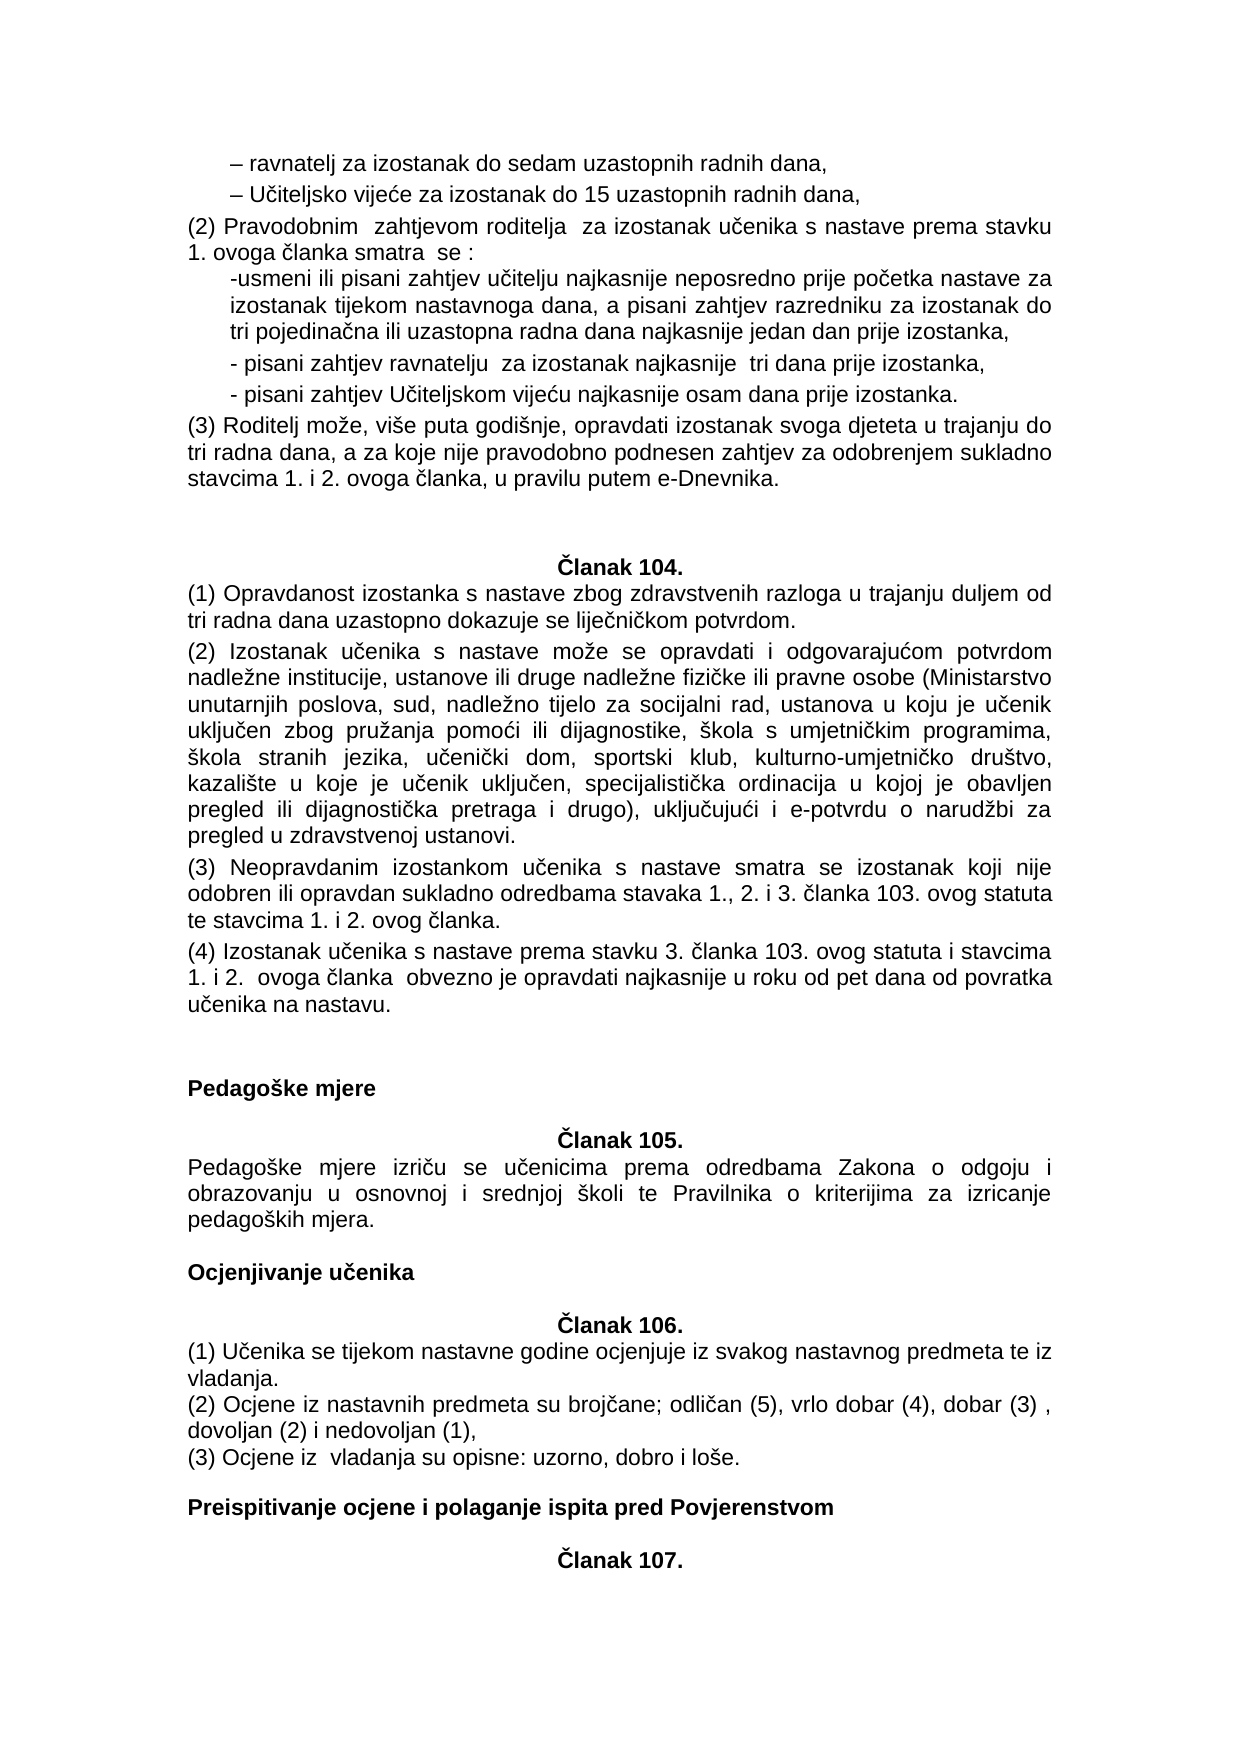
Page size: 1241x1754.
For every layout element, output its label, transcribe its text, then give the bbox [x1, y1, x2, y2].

text Pedagoške mjere izriču se učenicima prema odredbama Zakona o odgoju i obrazovanju u osnovnoj i srednjoj školi te Pravilnika o kriterijima za izricanje pedagoških mjera. [187, 1154, 1053, 1233]
text Članak 106. [187, 1312, 1053, 1338]
text Članak 105. [187, 1127, 1053, 1154]
text (3) Ocjene iz vladanja su opisne: uzorno, dobro i loše. [187, 1444, 1053, 1470]
text (1) Opravdanost izostanka s nastave zbog zdravstvenih razloga u trajanju duljem od tri radna dana uzastopno dokazuje se liječničkom potvrdom. [187, 580, 1053, 633]
text - pisani zahtjev Učiteljskom vijeću najkasnije osam dana prije izostanka. [230, 381, 1053, 407]
text (1) Učenika se tijekom nastavne godine ocjenjuje iz svakog nastavnog predmeta te iz vladanja. [187, 1338, 1053, 1391]
text Ocjenjivanje učenika [187, 1259, 1053, 1286]
text – ravnatelj za izostanak do sedam uzastopnih radnih dana, [230, 150, 1053, 176]
text - pisani zahtjev ravnatelju za izostanak najkasnije tri dana prije izostanka, [230, 349, 1053, 376]
text Članak 107. [187, 1547, 1053, 1573]
text Članak 104. [187, 554, 1053, 580]
text (3) Roditelj može, više puta godišnje, opravdati izostanak svoga djeteta u trajanju do tri radna dana, a za koje nije pravodobno podnesen zahtjev za odobrenjem sukladno stavcima 1. i 2. ovoga članka, u pravilu putem e-Dnevnika. [187, 412, 1053, 491]
text (2) Ocjene iz nastavnih predmeta su brojčane; odličan (5), vrlo dobar (4), dobar (3) , dovoljan (2) i nedovoljan (1), [187, 1391, 1053, 1444]
text -usmeni ili pisani zahtjev učitelju najkasnije neposredno prije početka nastave za izostanak tijekom nastavnoga dana, a pisani zahtjev razredniku za izostanak do tri pojedinačna ili uzastopna radna dana najkasnije jedan dan prije izostanka, [230, 265, 1053, 344]
text Pedagoške mjere [187, 1075, 1053, 1101]
text (2) Izostanak učenika s nastave može se opravdati i odgovarajućom potvrdom nadležne institucije, ustanove ili druge nadležne fizičke ili pravne osobe (Ministarstvo unutarnjih poslova, sud, nadležno tijelo za socijalni rad, ustanova u koju je učenik uključen zbog pružanja pomoći ili dijagnostike, škola s umjetničkim programima, škola stranih jezika, učenički dom, sportski klub, kulturno-umjetničko društvo, kazalište u koje je učenik uključen, specijalistička ordinacija u kojoj je obavljen pregled ili dijagnostička pretraga i drugo), uključujući i e-potvrdu o narudžbi za pregled u zdravstvenoj ustanovi. [187, 638, 1053, 849]
text – Učiteljsko vijeće za izostanak do 15 uzastopnih radnih dana, [230, 181, 1053, 208]
text Preispitivanje ocjene i polaganje ispita pred Povjerenstvom [187, 1494, 1053, 1520]
text (2) Pravodobnim zahtjevom roditelja za izostanak učenika s nastave prema stavku 1. ovoga članka smatra se : [187, 213, 1053, 265]
text (4) Izostanak učenika s nastave prema stavku 3. članka 103. ovog statuta i stavcima 1. i 2. ovoga članka obvezno je opravdati najkasnije u roku od pet dana od povratka učenika na nastavu. [187, 938, 1053, 1017]
text (3) Neopravdanim izostankom učenika s nastave smatra se izostanak koji nije odobren ili opravdan sukladno odredbama stavaka 1., 2. i 3. članka 103. ovog statuta te stavcima 1. i 2. ovog članka. [187, 854, 1053, 933]
